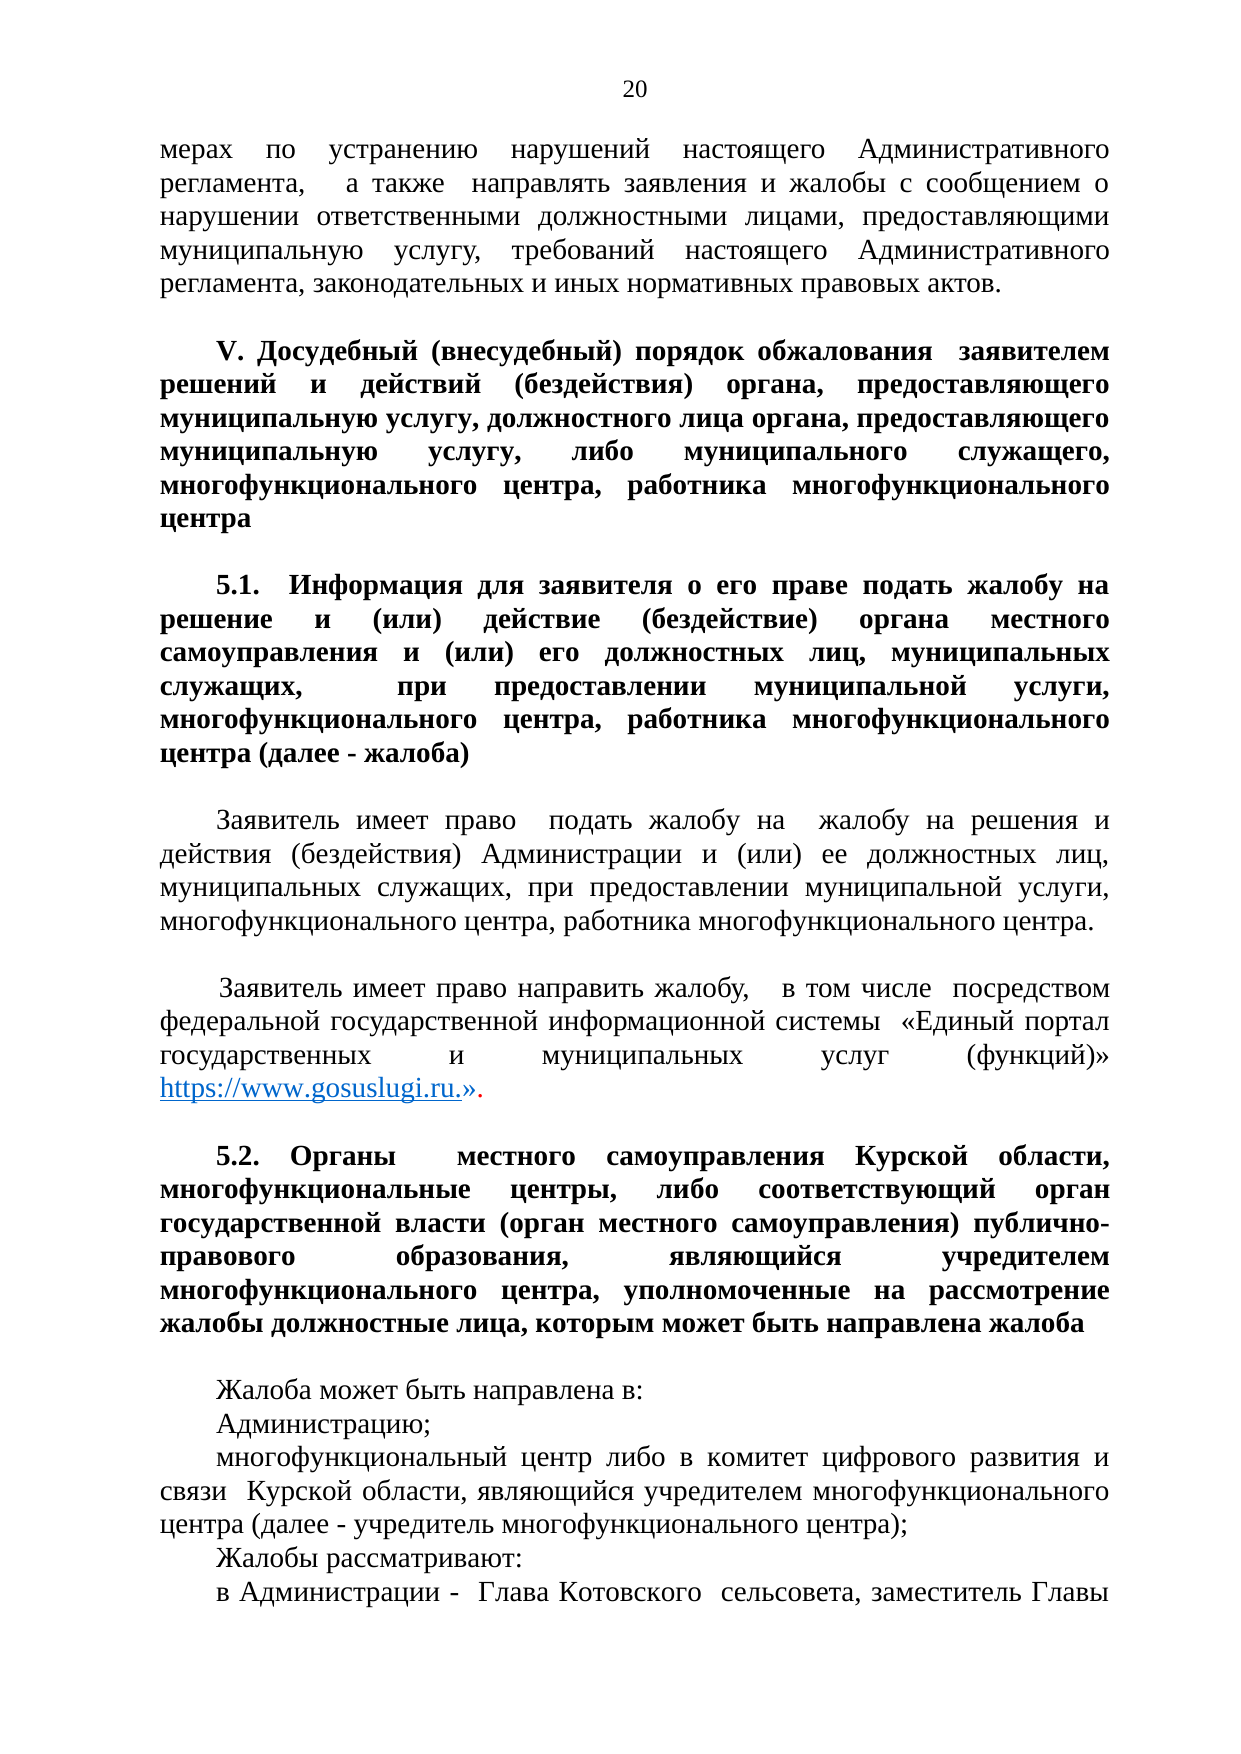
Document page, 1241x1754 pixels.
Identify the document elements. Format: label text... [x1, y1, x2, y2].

text Заявитель имеет право направить жалобу, в том числе посредством федеральной государственной информационной системы «Единый портал государственных и муниципальных услуг (функций)» https://www.gosuslugi.ru.». [159, 970, 1110, 1104]
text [159, 131, 1110, 299]
text 5.2. Органы местного самоуправления Курской области, многофункциональные центры, либо соответствующий орган государственной власти (орган местного самоуправления) публично-правового образования, являющийся учредителем многофункционального центра, уполномоченные на рассмотрение жалобы должностные лица, которым может быть направлена жалоба [159, 1138, 1110, 1339]
text Жалоба может быть направлена в: [159, 1372, 1110, 1406]
text Администрацию; [159, 1406, 1110, 1439]
text Заявитель имеет право подать жалобу на жалобу на решения и действия (бездействия) Администрации и (или) ее должностных лиц, муниципальных служащих, при предоставлении муниципальной услуги, многофункционального центра, работника многофункционального центра. [159, 802, 1110, 936]
text Жалобы рассматривают: [159, 1540, 1110, 1574]
text 5.1. Информация для заявителя о его праве подать жалобу на решение и (или) действие (бездействие) органа местного самоуправления и (или) его должностных лиц, муниципальных служащих, при предоставлении муниципальной услуги, многофункционального центра, работника многофункционального центра (далее - жалоба) [159, 567, 1110, 769]
text многофункциональный центр либо в комитет цифрового развития и связи Курской области, являющийся учредителем многофункционального центра (далее - учредитель многофункционального центра); [159, 1439, 1110, 1540]
text V. Досудебный (внесудебный) порядок обжалования заявителем решений и действий (бездействия) органа, предоставляющего муниципальную услугу, должностного лица органа, предоставляющего муниципальную услугу, либо муниципального служащего, многофункционального центра, работника многофункционального центра [159, 333, 1110, 534]
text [159, 1574, 1110, 1607]
